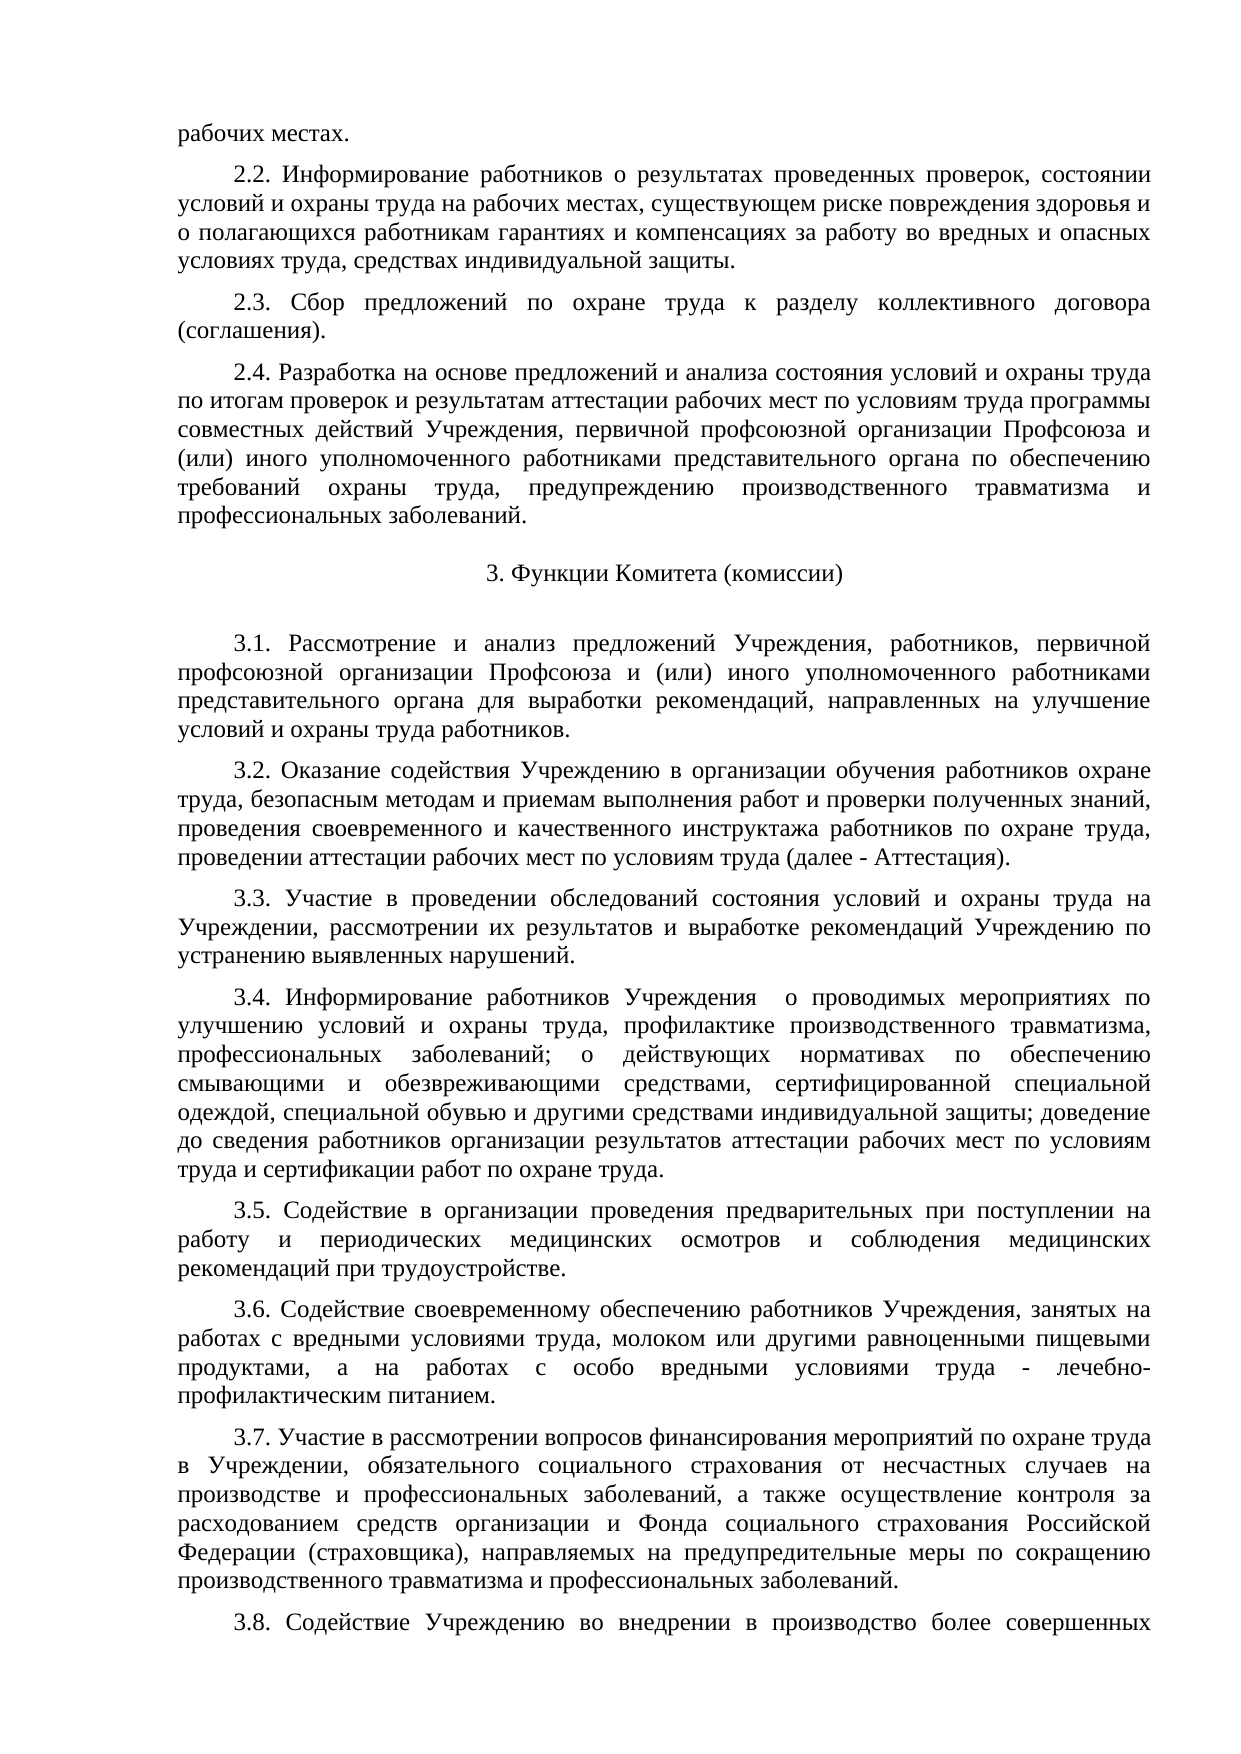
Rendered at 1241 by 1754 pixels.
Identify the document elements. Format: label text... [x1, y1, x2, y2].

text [177, 1607, 1152, 1636]
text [177, 118, 1152, 147]
text 3.2. Оказание содействия Учреждению в организации обучения работников охране труда, безопасным методам и приемам выполнения работ и проверки полученных знаний, проведения своевременного и качественного инструктажа работников по охране труда, проведении аттестации рабочих мест по условиям труда (далее - Аттестация). [177, 756, 1152, 871]
text 3.3. Участие в проведении обследований состояния условий и охраны труда на Учреждении, рассмотрении их результатов и выработке рекомендаций Учреждению по устранению выявленных нарушений. [177, 883, 1152, 969]
text 2.3. Сбор предложений по охране труда к разделу коллективного договора (соглашения). [177, 287, 1152, 344]
text 3.1. Рассмотрение и анализ предложений Учреждения, работников, первичной профсоюзной организации Профсоюза и (или) иного уполномоченного работниками представительного органа для выработки рекомендаций, направленных на улучшение условий и охраны труда работников. [177, 628, 1152, 743]
text 2.4. Разработка на основе предложений и анализа состояния условий и охраны труда по итогам проверок и результатам аттестации рабочих мест по условиям труда программы совместных действий Учреждения, первичной профсоюзной организации Профсоюза и (или) иного уполномоченного работниками представительного органа по обеспечению требований охраны труда, предупреждению производственного травматизма и профессиональных заболеваний. [177, 357, 1152, 529]
text 3.7. Участие в рассмотрении вопросов финансирования мероприятий по охране труда в Учреждении, обязательного социального страхования от несчастных случаев на производстве и профессиональных заболеваний, а также осуществление контроля за расходованием средств организации и Фонда социального страхования Российской Федерации (страховщика), направляемых на предупредительные меры по сокращению производственного травматизма и профессиональных заболеваний. [177, 1422, 1152, 1594]
text 3. Функции Комитета (комиссии) [177, 558, 1152, 587]
text 3.6. Содействие своевременному обеспечению работников Учреждения, занятых на работах с вредными условиями труда, молоком или другими равноценными пищевыми продуктами, а на работах с особо вредными условиями труда - лечебно-профилактическим питанием. [177, 1294, 1152, 1409]
text 3.4. Информирование работников Учреждения о проводимых мероприятиях по улучшению условий и охраны труда, профилактике производственного травматизма, профессиональных заболеваний; о действующих нормативах по обеспечению смывающими и обезвреживающими средствами, сертифицированной специальной одеждой, специальной обувью и другими средствами индивидуальной защиты; доведение до сведения работников организации результатов аттестации рабочих мест по условиям труда и сертификации работ по охране труда. [177, 982, 1152, 1183]
text 3.5. Содействие в организации проведения предварительных при поступлении на работу и периодических медицинских осмотров и соблюдения медицинских рекомендаций при трудоустройстве. [177, 1196, 1152, 1282]
text 2.2. Информирование работников о результатах проведенных проверок, состоянии условий и охраны труда на рабочих местах, существующем риске повреждения здоровья и о полагающихся работникам гарантиях и компенсациях за работу во вредных и опасных условиях труда, средствах индивидуальной защиты. [177, 159, 1152, 274]
